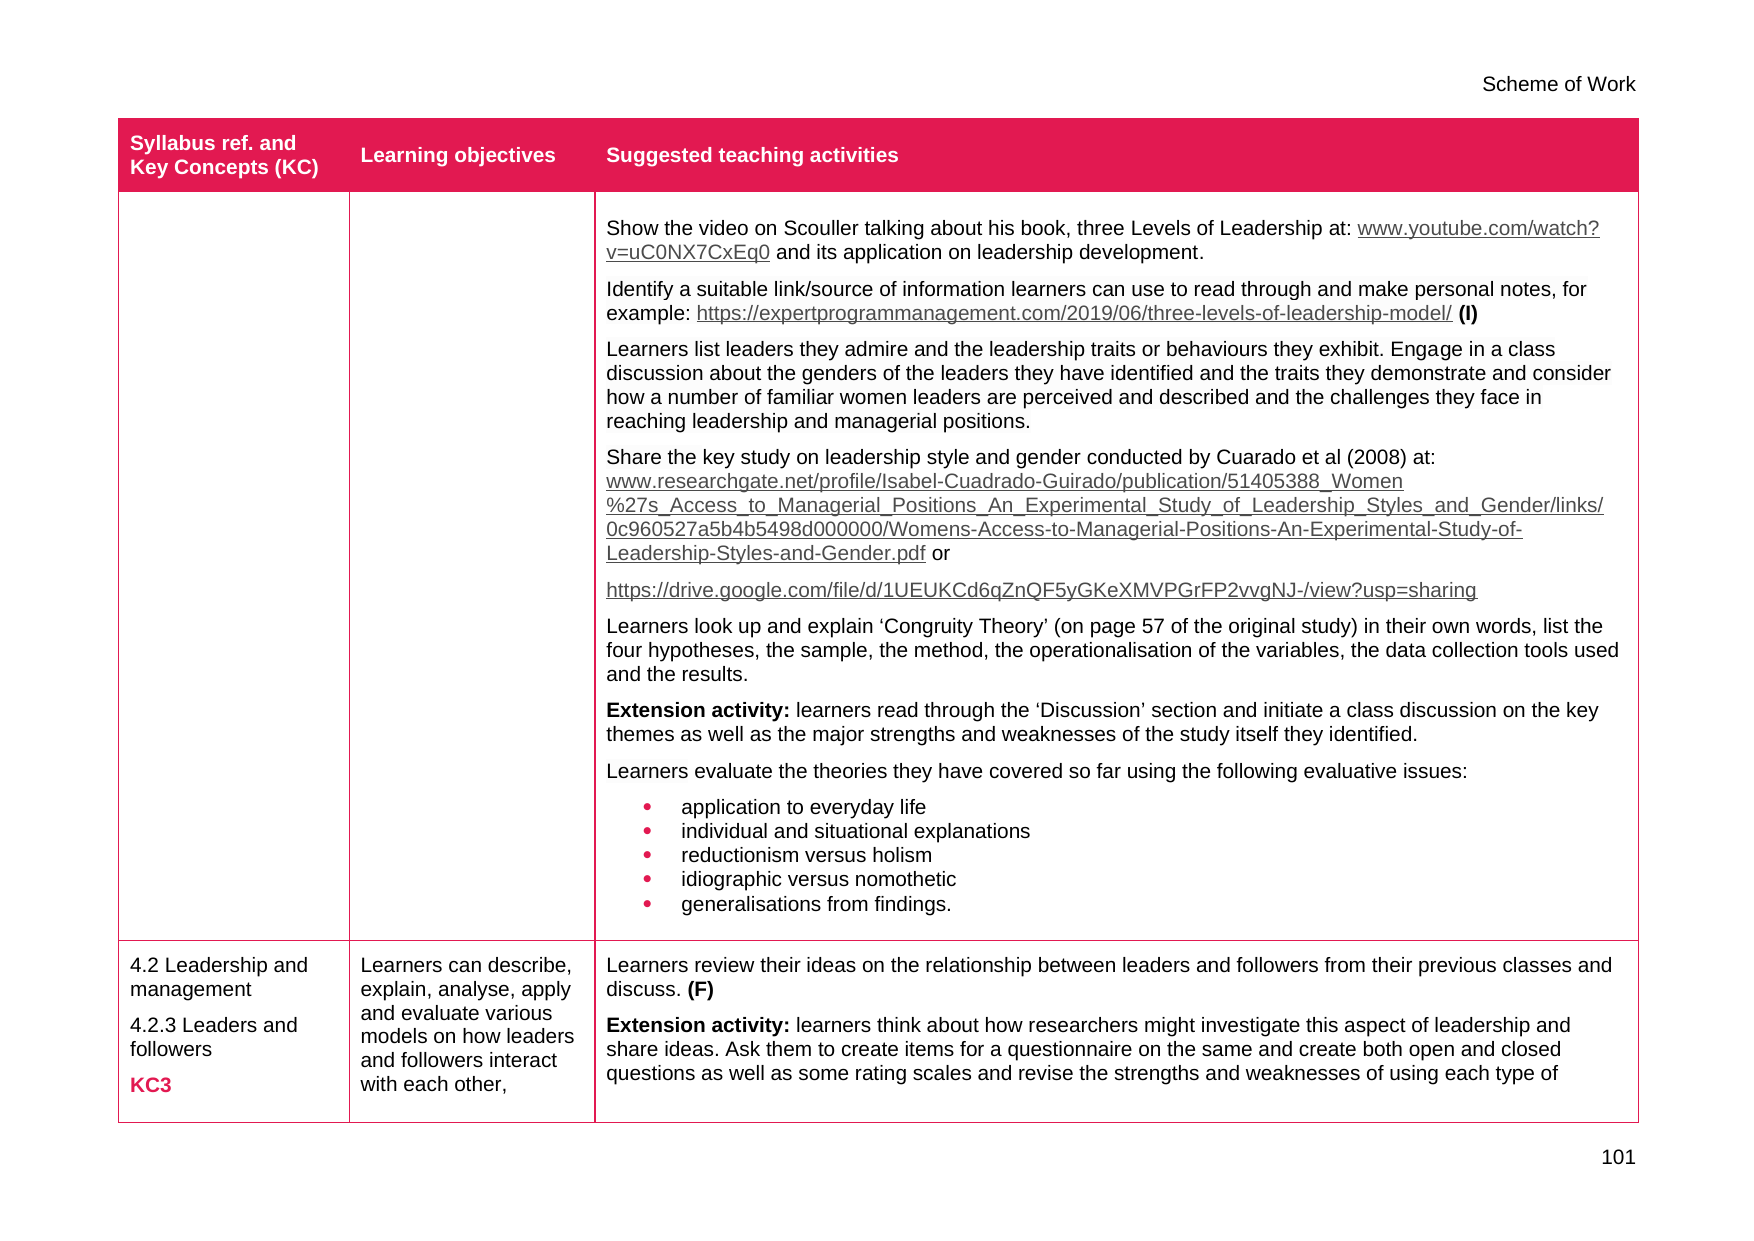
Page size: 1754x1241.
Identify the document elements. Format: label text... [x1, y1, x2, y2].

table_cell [350, 941, 594, 1122]
table_header Syllabus ref. and Key Concepts (KC) [119, 119, 349, 191]
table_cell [119, 192, 349, 940]
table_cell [119, 941, 349, 1122]
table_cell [596, 192, 1638, 940]
table_header Suggested teaching activities [596, 119, 1638, 191]
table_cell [350, 192, 594, 940]
table_header Learning objectives [350, 119, 594, 191]
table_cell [596, 941, 1638, 1122]
